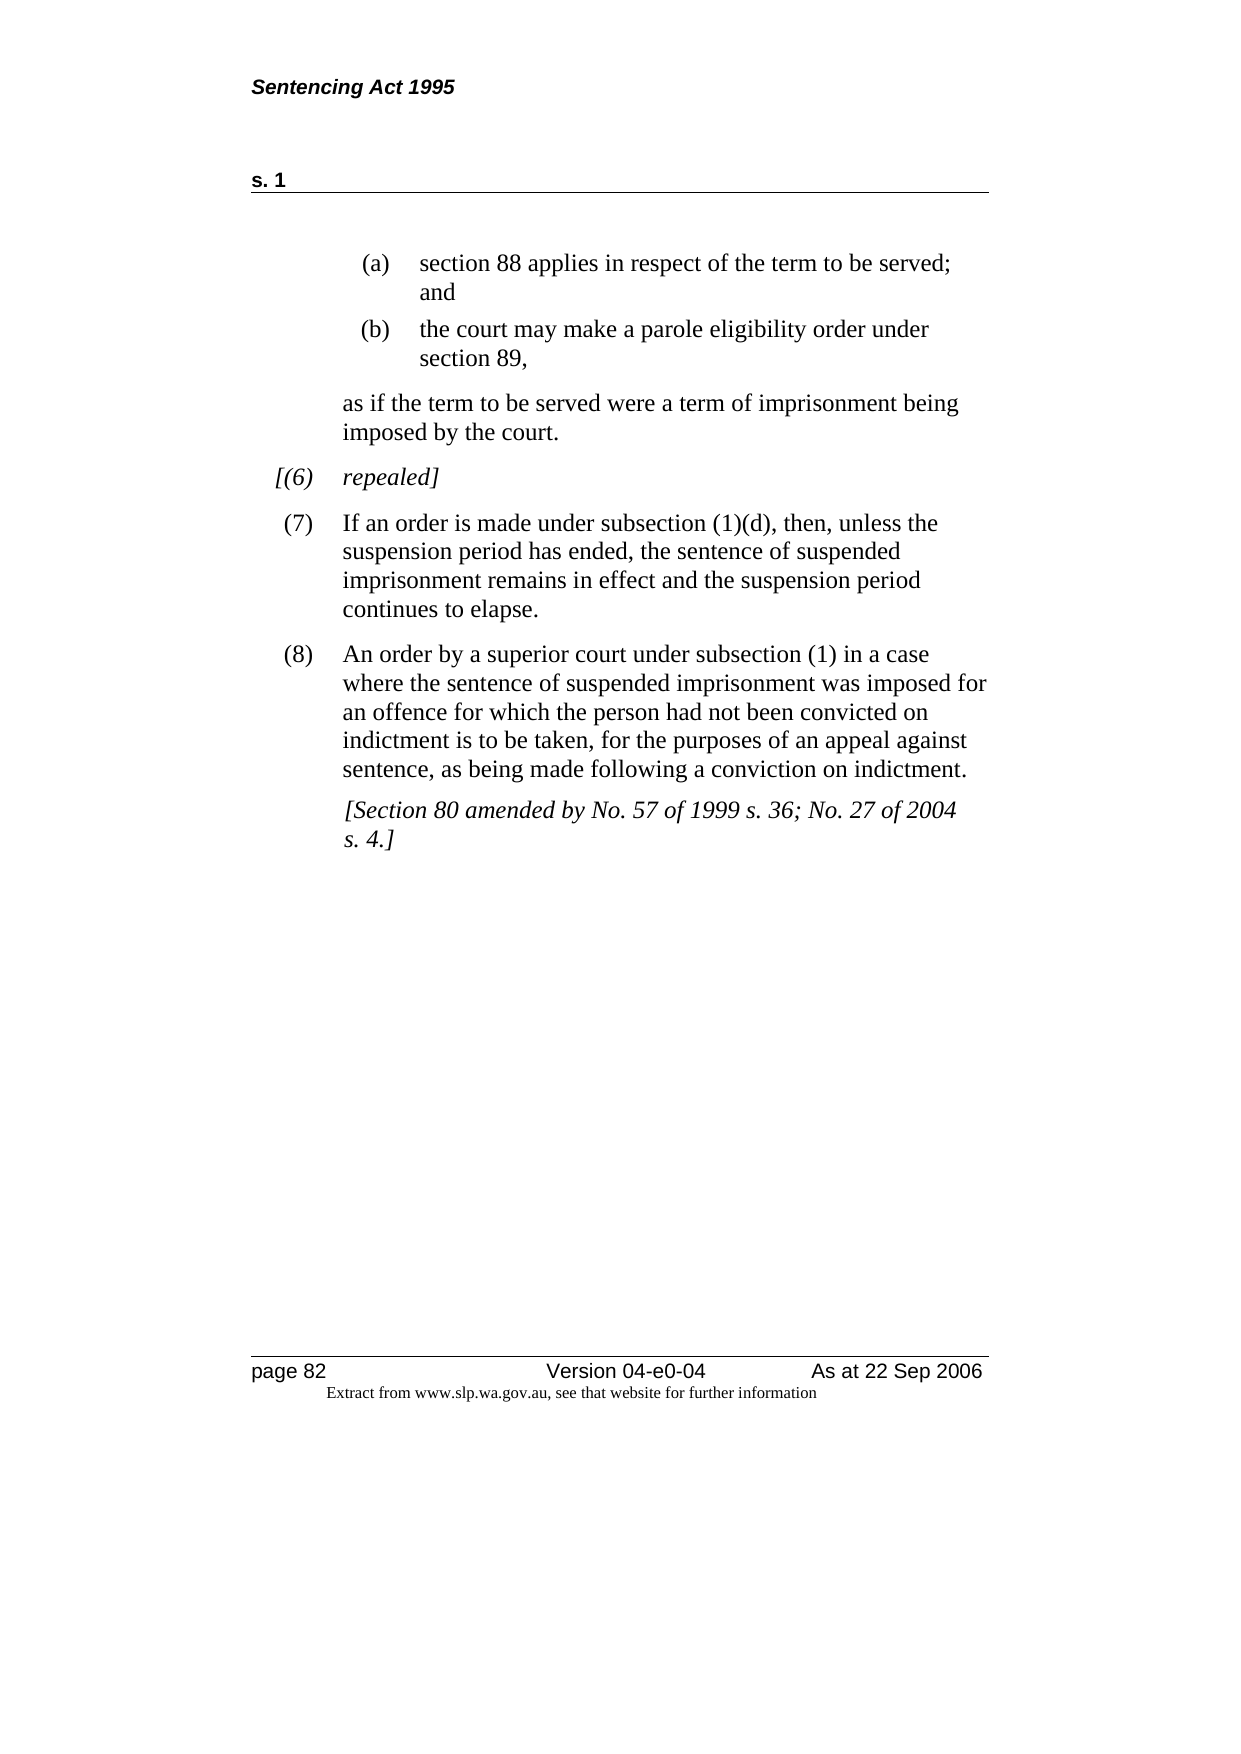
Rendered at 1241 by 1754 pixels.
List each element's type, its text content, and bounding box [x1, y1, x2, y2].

text (b) the court may make a parole eligibility order under section 89, [251, 314, 989, 371]
text [Section 80 amended by No. 57 of 1999 s. 36; No. 27 of 2004 s. 4.] [251, 796, 989, 853]
text as if the term to be served were a term of imprisonment being imposed by the court. [251, 388, 989, 446]
text (a) section 88 applies in respect of the term to be served; and [251, 248, 989, 306]
text (8) An order by a superior court under subsection (1) in a case where the sentence of suspended imprisonment was imposed for an offence for which the person had not been convicted on indictment is to be taken, for the purposes of an appeal against sentence, as being made following a conviction on indictment. [251, 639, 989, 783]
text [(6) repealed] [251, 462, 989, 491]
text (7) If an order is made under subsection (1)(d), then, unless the suspension period has ended, the sentence of suspended imprisonment remains in effect and the suspension period continues to elapse. [251, 508, 989, 623]
